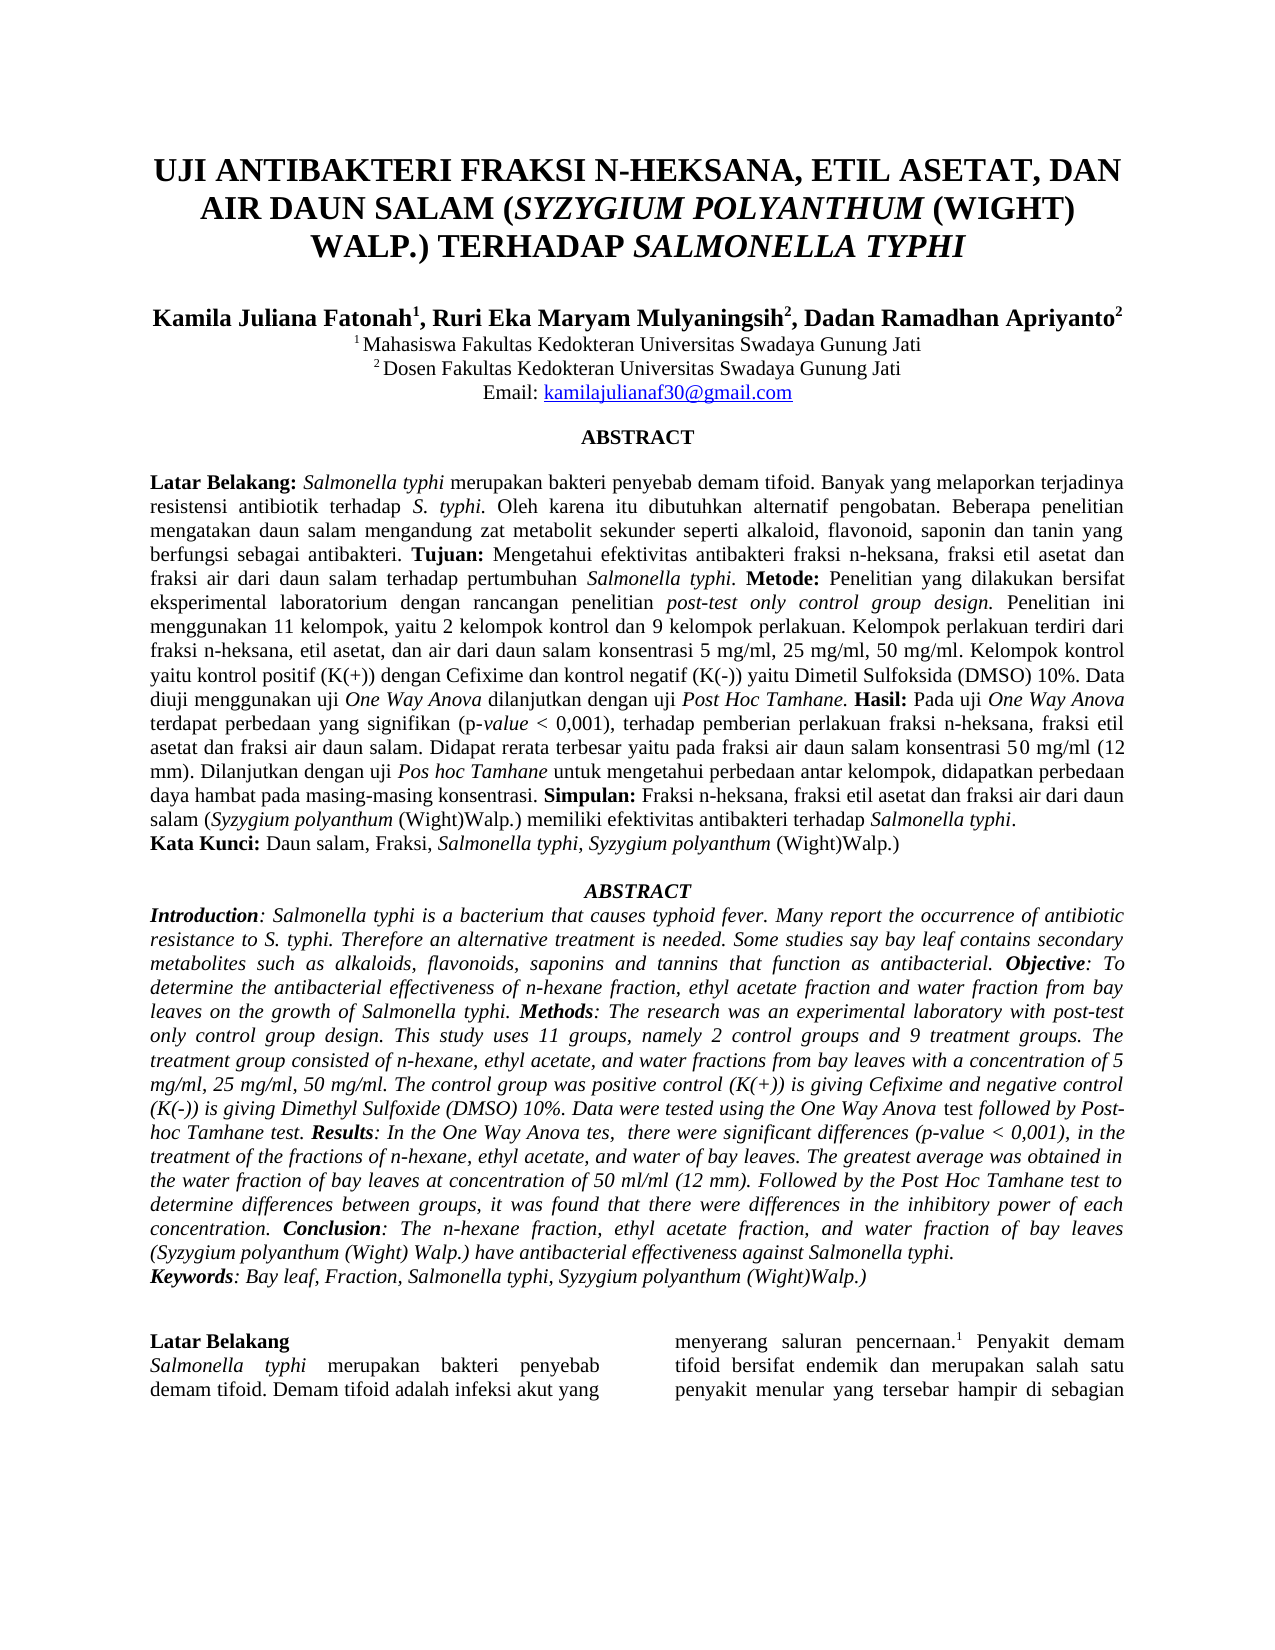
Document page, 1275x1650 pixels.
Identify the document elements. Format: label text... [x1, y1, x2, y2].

text 1 Mahasiswa Fakultas Kedokteran Universitas Swadaya Gunung Jati [150, 332, 1125, 356]
list Latar Belakang [150, 1329, 600, 1353]
text Introduction: Salmonella typhi is a bacterium that causes typhoid fever. Many report the occurrence of antibiotic resistance to S. typhi. Therefore an alternative treatment is needed. Some studies say bay leaf contains secondary metabolites such as alkaloids, flavonoids, saponins and tannins that function as antibacterial. Objective: To determine the antibacterial effectiveness of n-hexane fraction, ethyl acetate fraction and water fraction from bay leaves on the growth of Salmonella typhi. Methods: The research was an experimental laboratory with post-test only control group design. This study uses 11 groups, namely 2 control groups and 9 treatment groups. The treatment group consisted of n-hexane, ethyl acetate, and water fractions from bay leaves with a concentration of 5 mg/ml, 25 mg/ml, 50 mg/ml. The control group was positive control (K(+)) is giving Cefixime and negative control (K(-)) is giving Dimethyl Sulfoxide (DMSO) 10%. Data were tested using the One Way Anova test followed by Post-hoc Tamhane test. Results: In the One Way Anova tes, there were significant differences (p-value < 0,001), in the treatment of the fractions of n-hexane, ethyl acetate, and water of bay leaves. The greatest average was obtained in the water fraction of bay leaves at concentration of 50 ml/ml (12 mm). Followed by the Post Hoc Tamhane test to determine differences between groups, it was found that there were differences in the inhibitory power of each concentration. Conclusion: The n-hexane fraction, ethyl acetate fraction, and water fraction of bay leaves (Syzygium polyanthum (Wight) Walp.) have antibacterial effectiveness against Salmonella typhi. [150, 903, 1125, 1264]
text 2 Dosen Fakultas Kedokteran Universitas Swadaya Gunung Jati [150, 356, 1125, 380]
text ABSTRACT [150, 879, 1125, 903]
text Latar Belakang: Salmonella typhi merupakan bakteri penyebab demam tifoid. Banyak yang melaporkan terjadinya resistensi antibiotik terhadap S. typhi. Oleh karena itu dibutuhkan alternatif pengobatan. Beberapa penelitian mengatakan daun salam mengandung zat metabolit sekunder seperti alkaloid, flavonoid, saponin dan tanin yang berfungsi sebagai antibakteri. Tujuan: Mengetahui efektivitas antibakteri fraksi n-heksana, fraksi etil asetat dan fraksi air dari daun salam terhadap pertumbuhan Salmonella typhi. Metode: Penelitian yang dilakukan bersifat eksperimental laboratorium dengan rancangan penelitian post-test only control group design. Penelitian ini menggunakan 11 kelompok, yaitu 2 kelompok kontrol dan 9 kelompok perlakuan. Kelompok perlakuan terdiri dari fraksi n-heksana, etil asetat, dan air dari daun salam konsentrasi 5 mg/ml, 25 mg/ml, 50 mg/ml. Kelompok kontrol yaitu kontrol positif (K(+)) dengan Cefixime dan kontrol negatif (K(-)) yaitu Dimetil Sulfoksida (DMSO) 10%. Data diuji menggunakan uji One Way Anova dilanjutkan dengan uji Post Hoc Tamhane. Hasil: Pada uji One Way Anova terdapat perbedaan yang signifikan (p-value < 0,001), terhadap pemberian perlakuan fraksi n-heksana, fraksi etil asetat dan fraksi air daun salam. Didapat rerata terbesar yaitu pada fraksi air daun salam konsentrasi 50 mg/ml (12 mm). Dilanjutkan dengan uji Pos hoc Tamhane untuk mengetahui perbedaan antar kelompok, didapatkan perbedaan daya hambat pada masing-masing konsentrasi. Simpulan: Fraksi n-heksana, fraksi etil asetat dan fraksi air dari daun salam (Syzygium polyanthum (Wight)Walp.) memiliki efektivitas antibakteri terhadap Salmonella typhi. [150, 470, 1125, 831]
text Keywords: Bay leaf, Fraction, Salmonella typhi, Syzygium polyanthum (Wight)Walp.) [150, 1264, 1125, 1288]
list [150, 1353, 600, 1401]
text Kamila Juliana Fatonah1, Ruri Eka Maryam Mulyaningsih2, Dadan Ramadhan Apriyanto2 [150, 303, 1125, 332]
text Email: kamilajulianaf30@gmail.com [150, 380, 1125, 404]
text Kata Kunci: Daun salam, Fraksi, Salmonella typhi, Syzygium polyanthum (Wight)Walp.) [150, 831, 771, 855]
text Kata Kunci: Daun salam, Fraksi, Salmonella typhi, Syzygium polyanthum (Wight)Walp.) [776, 831, 1125, 855]
text UJI ANTIBAKTERI FRAKSI N-HEKSANA, ETIL ASETAT, DAN AIR DAUN SALAM (SYZYGIUM POLYANTHUM (WIGHT) WALP.) TERHADAP SALMONELLA TYPHI [150, 150, 1125, 265]
text ABSTRACT [150, 425, 1125, 449]
